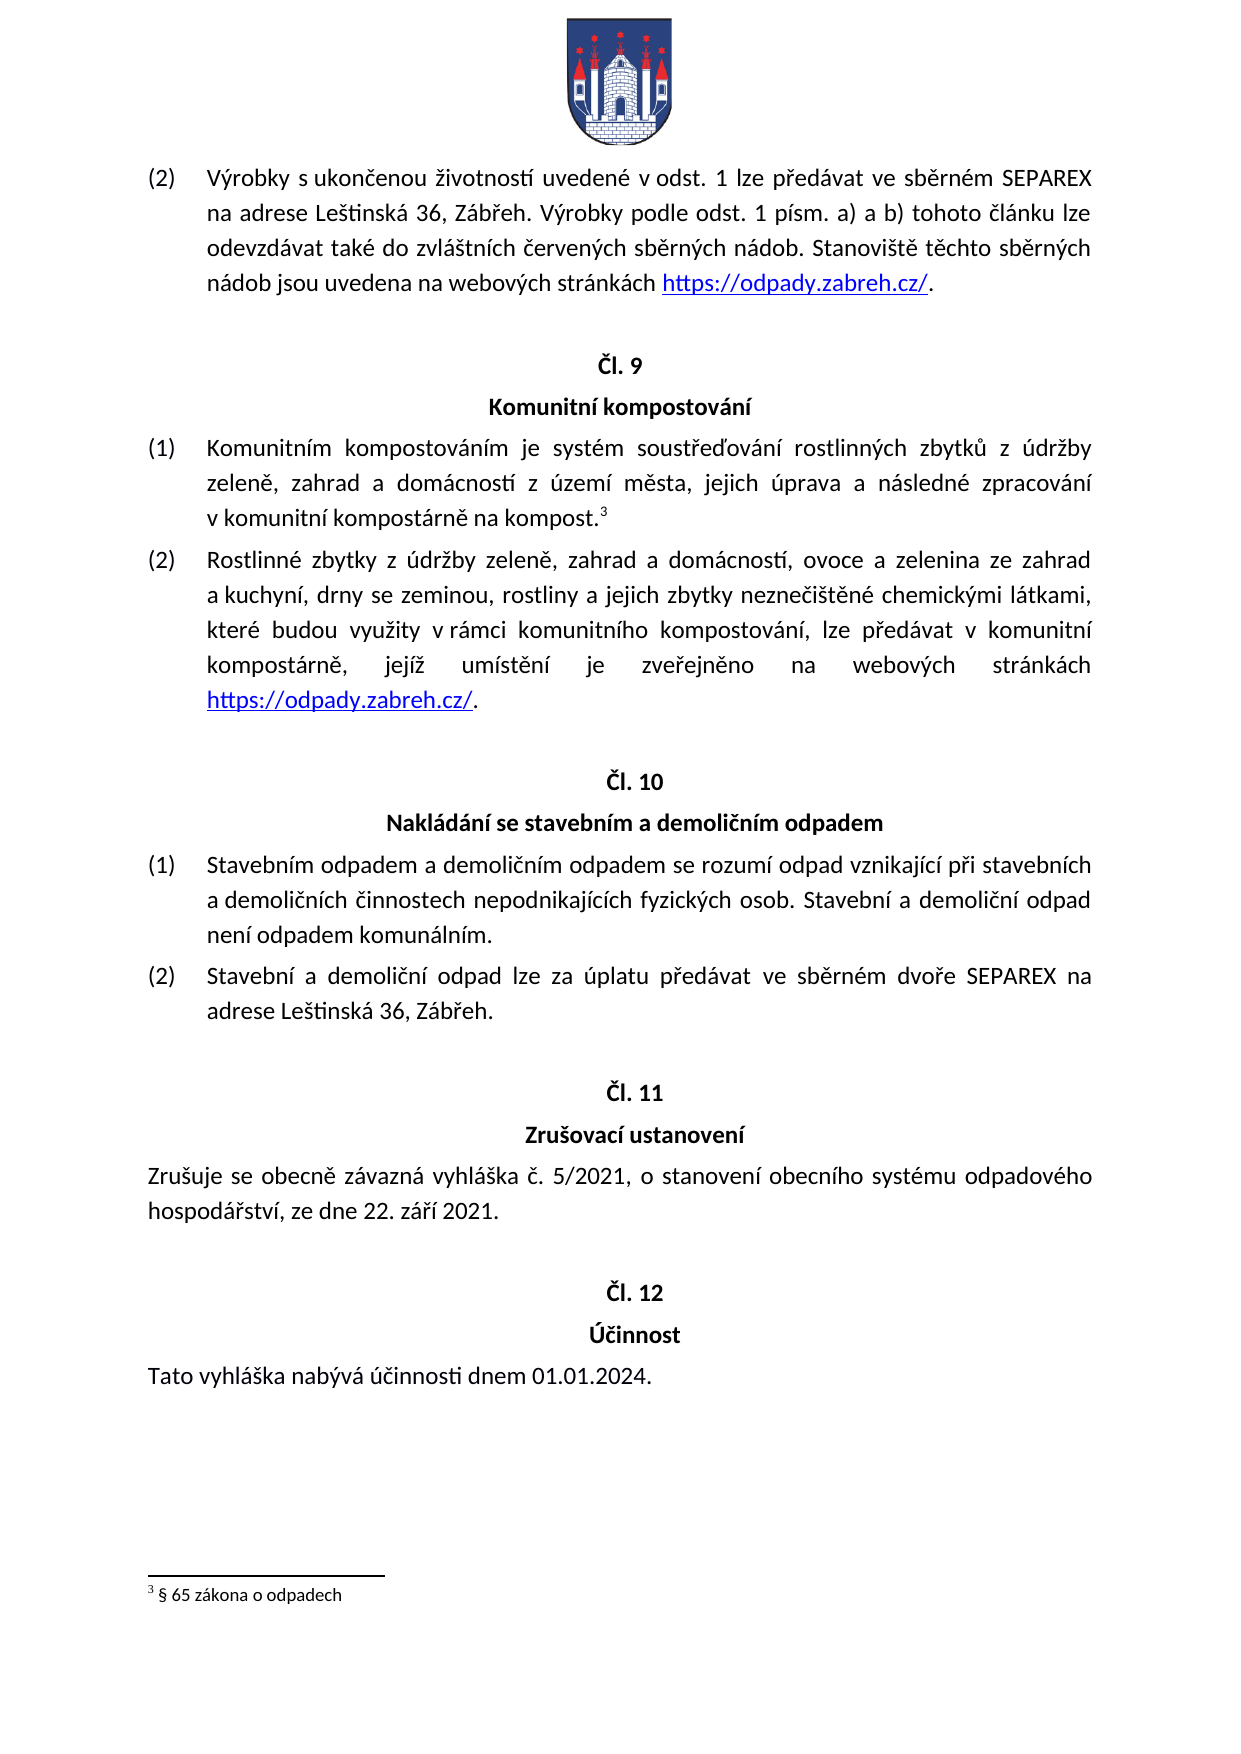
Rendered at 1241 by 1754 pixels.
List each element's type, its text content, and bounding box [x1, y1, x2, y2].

list Stavební a demoliční odpad lze za úplatu předávat ve sběrném dvoře SEPAREX na adrese Leštinská 36, Zábřeh. [148, 960, 1093, 1026]
text Tato vyhláška nabývá účinnosti dnem 01.01.2024. [148, 1360, 1122, 1391]
list Výrobky s ukončenou životností uvedené v odst. 1 lze předávat ve sběrném SEPAREX na adrese Leštinská 36, Zábřeh. Výrobky podle odst. 1 písm. a) a b) tohoto článku lze odevzdávat také do zvláštních červených sběrných nádob. Stanoviště těchto sběrných nádob jsou uvedena na webových stránkách https://odpady.zabreh.cz/. [148, 162, 1093, 298]
text Zrušovací ustanovení [148, 1119, 1122, 1149]
text Nakládání se stavebním a demoličním odpadem [148, 807, 1122, 838]
picture [565, 18, 672, 143]
text Komunitní kompostování [148, 391, 1093, 422]
text Účinnost [148, 1319, 1122, 1349]
text Čl. 9 [148, 350, 1093, 381]
text Čl. 11 [148, 1077, 1122, 1108]
text Zrušuje se obecně závazná vyhláška č. 5/2021, o stanovení obecního systému odpadového hospodářství, ze dne 22. září 2021. [148, 1160, 1093, 1226]
list Stavebním odpadem a demoličním odpadem se rozumí odpad vznikající při stavebních a demoličních činnostech nepodnikajících fyzických osob. Stavební a demoliční odpad není odpadem komunálním. [148, 849, 1093, 949]
list Komunitním kompostováním je systém soustřeďování rostlinných zbytků z údržby zeleně, zahrad a domácností z území města, jejich úprava a následné zpracování v komunitní kompostárně na kompost. [148, 432, 1093, 533]
text Čl. 12 [148, 1277, 1122, 1308]
list Rostlinné zbytky z údržby zeleně, zahrad a domácností, ovoce a zelenina ze zahrad a kuchyní, drny se zeminou, rostliny a jejich zbytky neznečištěné chemickými látkami, které budou využity v rámci komunitního kompostování, lze předávat v komunitní kompostárně, jejíž umístění je zveřejněno na webových stránkách https://odpady.zabreh.cz/. [148, 544, 1093, 714]
text Čl. 10 [148, 766, 1122, 797]
